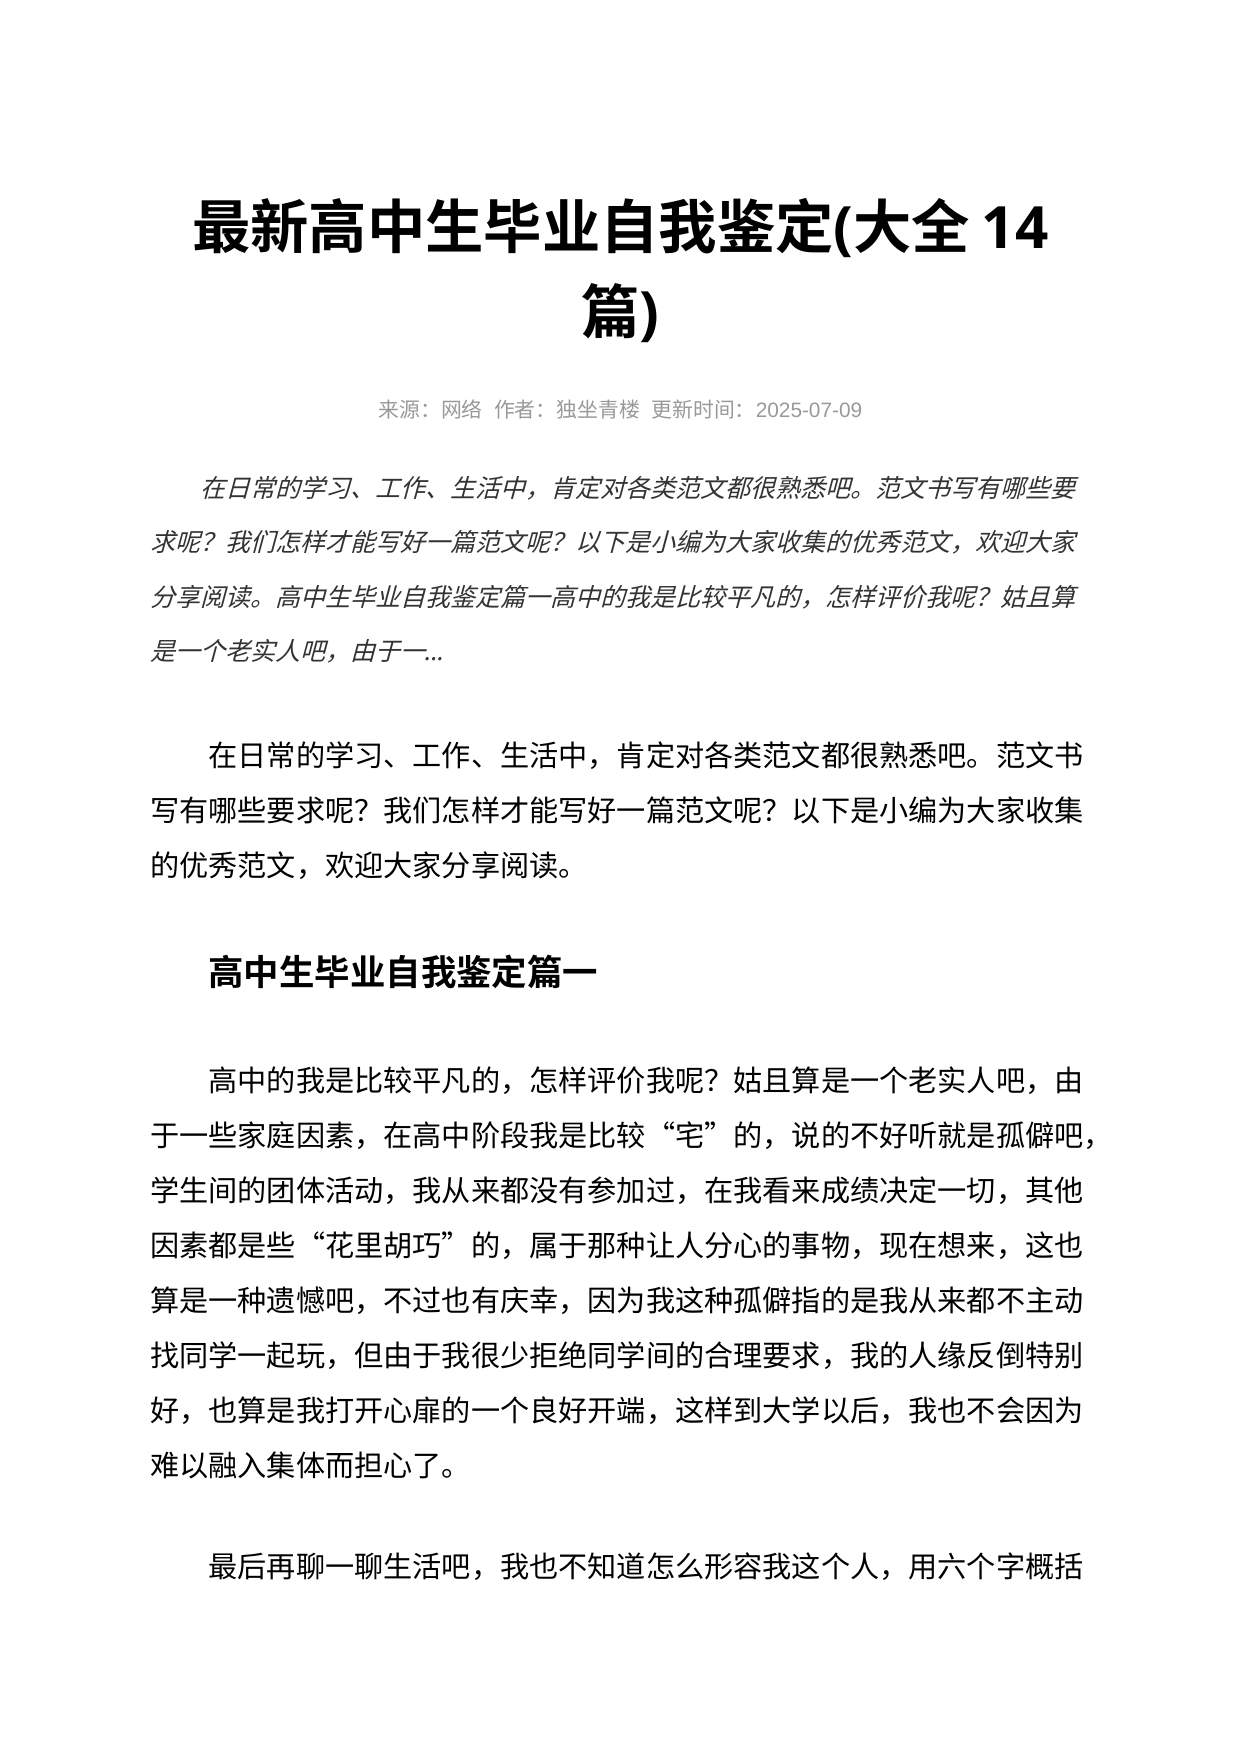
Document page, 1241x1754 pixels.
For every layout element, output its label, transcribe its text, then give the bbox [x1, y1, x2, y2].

text 在日常的学习、工作、生活中，肯定对各类范文都很熟悉吧。范文书写有哪些要求呢？我们怎样才能写好一篇范文呢？以下是小编为大家收集的优秀范文，欢迎大家分享阅读。 [150, 733, 1090, 885]
text 高中生毕业自我鉴定篇一 [150, 944, 1090, 996]
subtitle 最新高中生毕业自我鉴定(大全14篇) [150, 181, 1090, 351]
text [150, 1544, 1090, 1586]
text 高中的我是比较平凡的，怎样评价我呢？姑且算是一个老实人吧，由于一些家庭因素，在高中阶段我是比较“宅”的，说的不好听就是孤僻吧，学生间的团体活动，我从来都没有参加过，在我看来成绩决定一切，其他因素都是些“花里胡巧”的，属于那种让人分心的事物，现在想来，这也算是一种遗憾吧，不过也有庆幸，因为我这种孤僻指的是我从来都不主动找同学一起玩，但由于我很少拒绝同学间的合理要求，我的人缘反倒特别好，也算是我打开心扉的一个良好开端，这样到大学以后，我也不会因为难以融入集体而担心了。 [150, 1058, 1090, 1484]
text 在日常的学习、工作、生活中，肯定对各类范文都很熟悉吧。范文书写有哪些要求呢？我们怎样才能写好一篇范文呢？以下是小编为大家收集的优秀范文，欢迎大家分享阅读。高中生毕业自我鉴定篇一高中的我是比较平凡的，怎样评价我呢？姑且算是一个老实人吧，由于一... [150, 468, 1090, 668]
text 来源：网络 作者：独坐青楼 更新时间：2025-07-09 [150, 398, 1090, 422]
